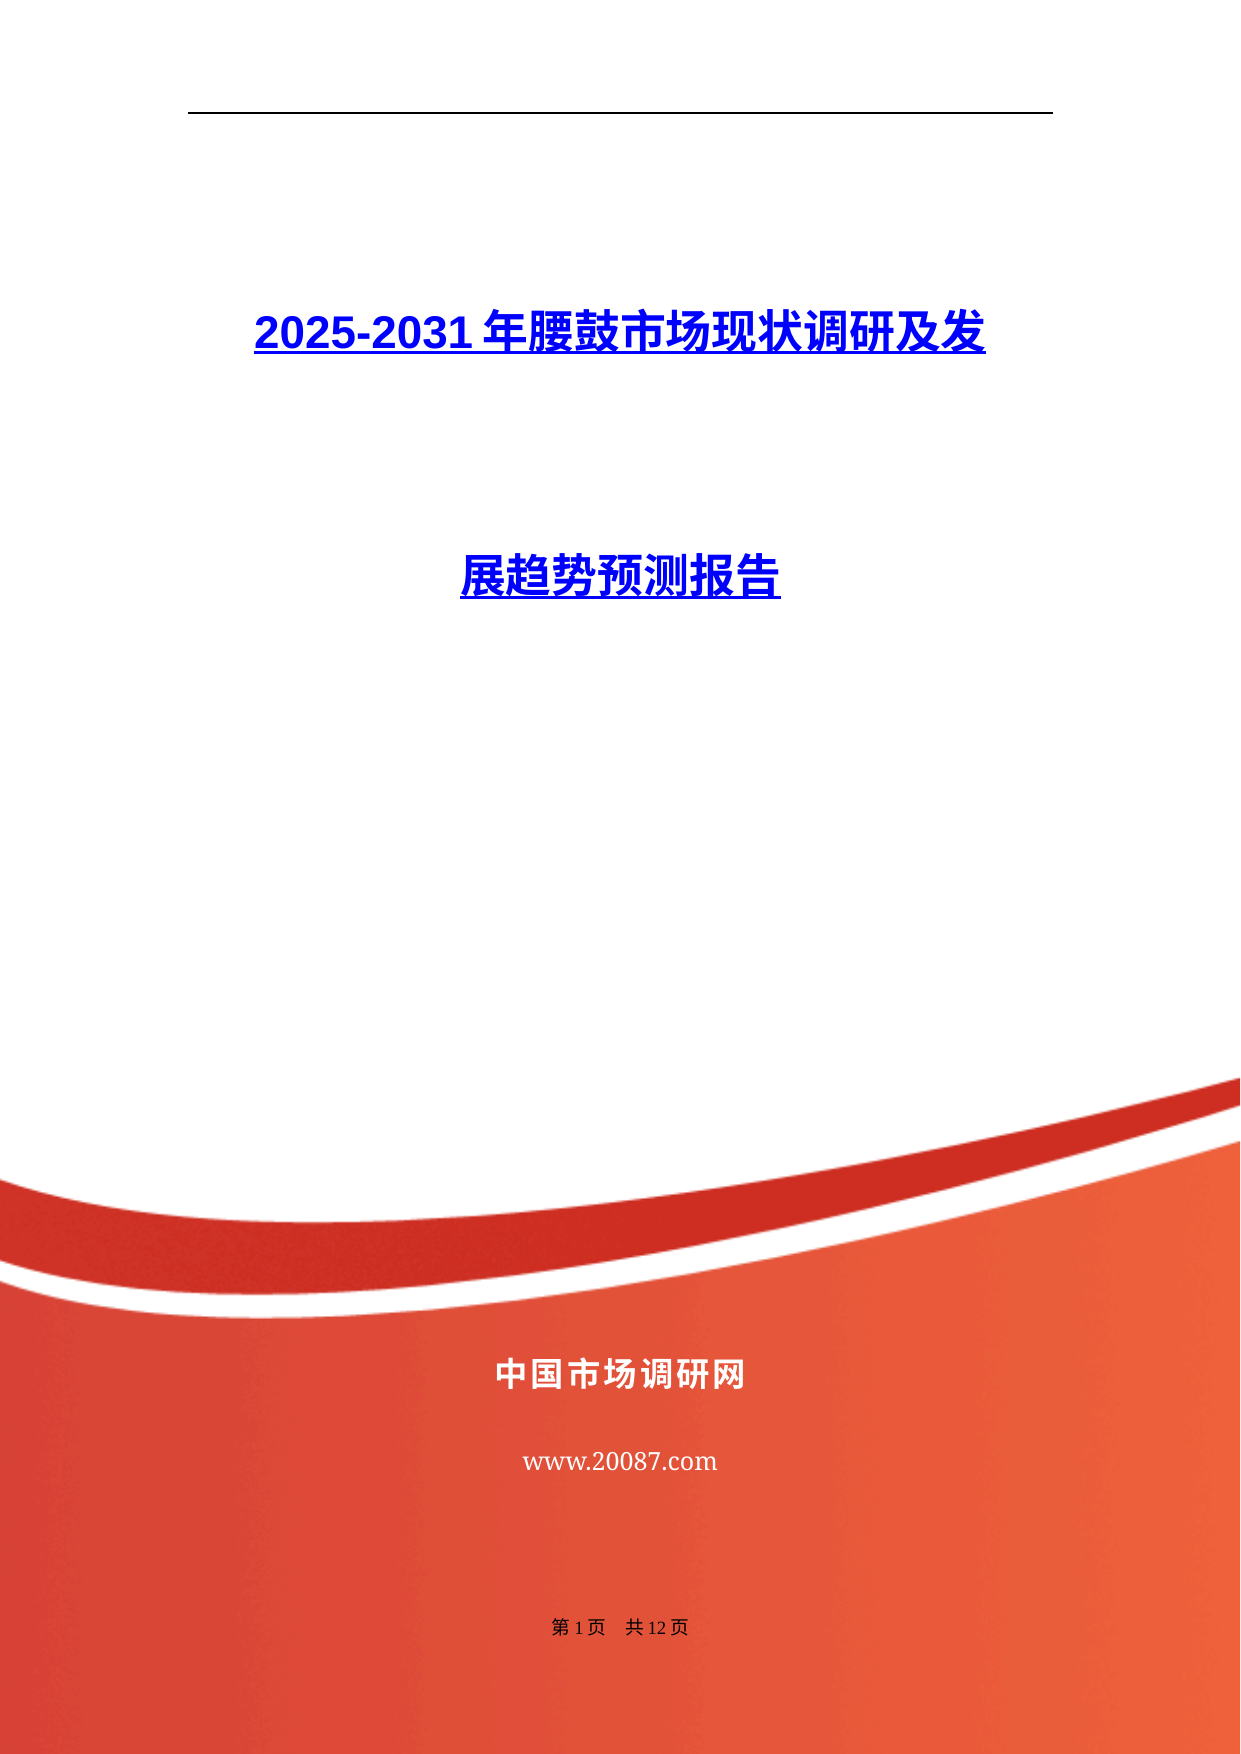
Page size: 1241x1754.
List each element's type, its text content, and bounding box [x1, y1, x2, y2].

table_header 2025-2031年腰鼓市场现状调研及发展趋势预测报告 [188, 207, 1053, 773]
subtitle 中国市场调研网 [187, 1339, 1053, 1404]
text www.20087.com [187, 1428, 1053, 1493]
picture [0, 1006, 1241, 1754]
